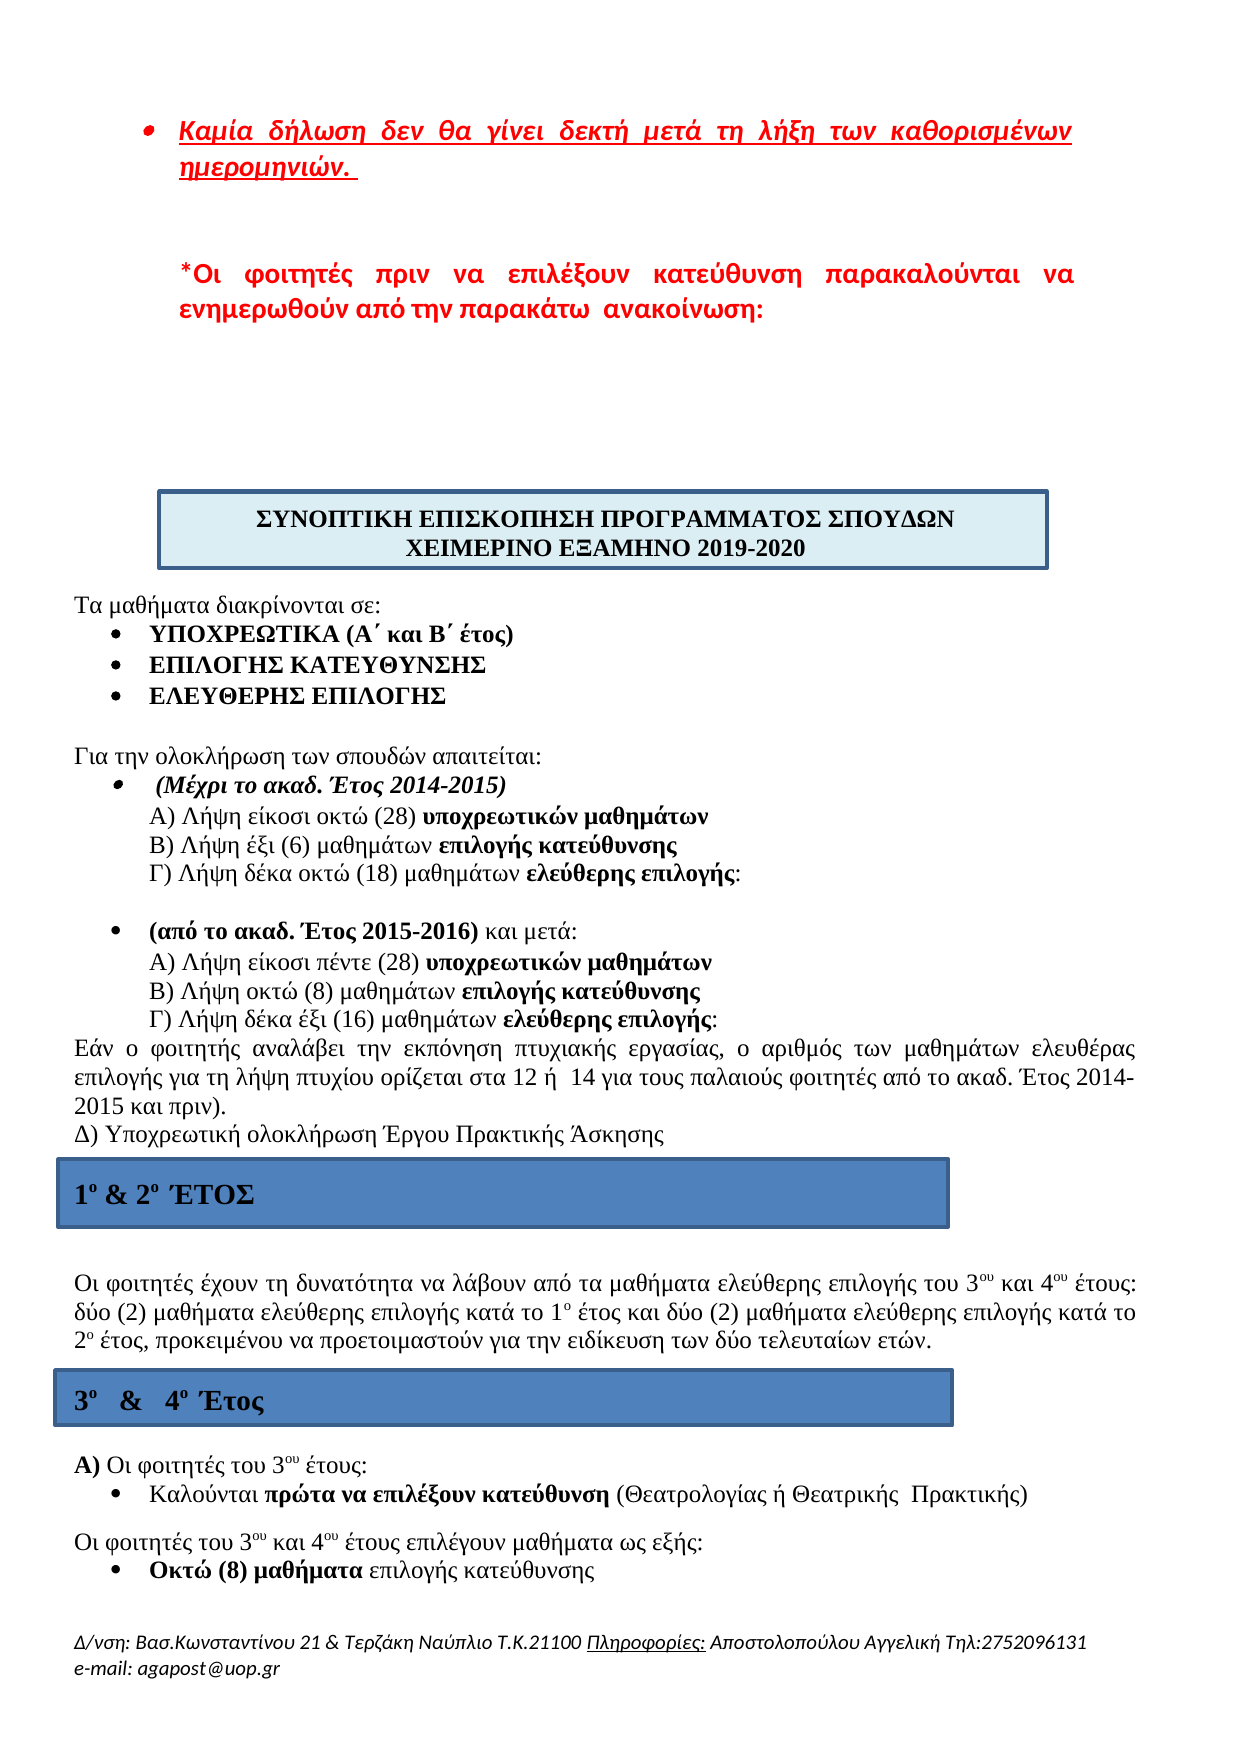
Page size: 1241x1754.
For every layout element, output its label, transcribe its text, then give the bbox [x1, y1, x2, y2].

list Α) Λήψη είκοσι πέντε (28) υποχρεωτικών μαθημάτων [149, 947, 1137, 976]
text ΧΕΙΜΕΡΙΝΟ ΕΞΑΜΗΝΟ 2019-2020 [74, 533, 1137, 562]
list Γ) Λήψη δέκα έξι (16) μαθημάτων ελεύθερης επιλογής: [149, 1004, 1137, 1033]
text Δ) Υποχρεωτική ολοκλήρωση Έργου Πρακτικής Άσκησης [74, 1119, 1137, 1148]
text 3ο & 4ο Έτος [74, 1383, 1137, 1417]
list Α) Λήψη είκοσι οκτώ (28) υποχρεωτικών μαθημάτων [149, 801, 1137, 830]
text Για την ολοκλήρωση των σπουδών απαιτείται: [74, 741, 1137, 770]
list (από το ακαδ. Έτος 2015-2016) και μετά: [111, 916, 1137, 945]
text Οι φοιτητές έχουν τη δυνατότητα να λάβουν από τα μαθήματα ελεύθερης επιλογής του 3ου και 4ου έτους: δύο (2) μαθήματα ελεύθερης επιλογής κατά το 1ο έτος και δύο (2) μαθήματα ελεύθερης επιλογής κατά το 2ο έτος, προκειμένου να προετοιμαστούν για την ειδίκευση των δύο τελευταίων ετών. [74, 1268, 1137, 1354]
list Β) Λήψη οκτώ (8) μαθημάτων επιλογής κατεύθυνσης [149, 976, 1137, 1004]
list Καμία δήλωση δεν θα γίνει δεκτή μετά τη λήξη των καθορισμένων ημερομηνιών. [141, 112, 1075, 184]
list (Μέχρι το ακαδ. Έτος 2014-2015) [111, 770, 1137, 799]
text Εάν ο φοιτητής αναλάβει την εκπόνηση πτυχιακής εργασίας, ο αριθμός των μαθημάτων ελευθέρας επιλογής για τη λήψη πτυχίου ορίζεται στα 12 ή 14 για τους παλαιούς φοιτητές από το ακαδ. Έτος 2014-2015 και πριν). [74, 1033, 1137, 1119]
list ΥΠΟΧΡΕΩΤΙΚΑ (Α΄ και Β΄ έτος) [111, 619, 1137, 648]
list ΕΛΕΥΘΕΡΗΣ ΕΠΙΛΟΓΗΣ [111, 681, 1137, 710]
text Οι φοιτητές του 3ου και 4ου έτους επιλέγουν μαθήματα ως εξής: [74, 1527, 1137, 1555]
list ΕΠΙΛΟΓΗΣ ΚΑΤΕΥΘΥΝΣΗΣ [111, 650, 1137, 679]
text 1ο & 2ο ΈΤΟΣ [74, 1177, 1137, 1211]
text Τα μαθήματα διακρίνονται σε: [74, 591, 1137, 619]
list *Οι φοιτητές πριν να επιλέξουν κατεύθυνση παρακαλούνται να ενημερωθούν από την παρακάτω ανακοίνωση: [178, 255, 1075, 326]
list Β) Λήψη έξι (6) μαθημάτων επιλογής κατεύθυνσης [149, 830, 1137, 858]
text ΣΥΝΟΠΤΙΚΗ ΕΠΙΣΚΟΠΗΣΗ ΠΡΟΓΡΑΜΜΑΤΟΣ ΣΠΟΥΔΩΝ [74, 504, 1137, 533]
list Καλούνται πρώτα να επιλέξουν κατεύθυνση (Θεατρολογίας ή Θεατρικής Πρακτικής) [111, 1479, 1137, 1508]
list Οκτώ (8) μαθήματα επιλογής κατεύθυνσης [111, 1555, 1137, 1584]
list Γ) Λήψη δέκα οκτώ (18) μαθημάτων ελεύθερης επιλογής: [149, 858, 1137, 887]
text Α) Οι φοιτητές του 3ου έτους: [74, 1450, 1137, 1479]
